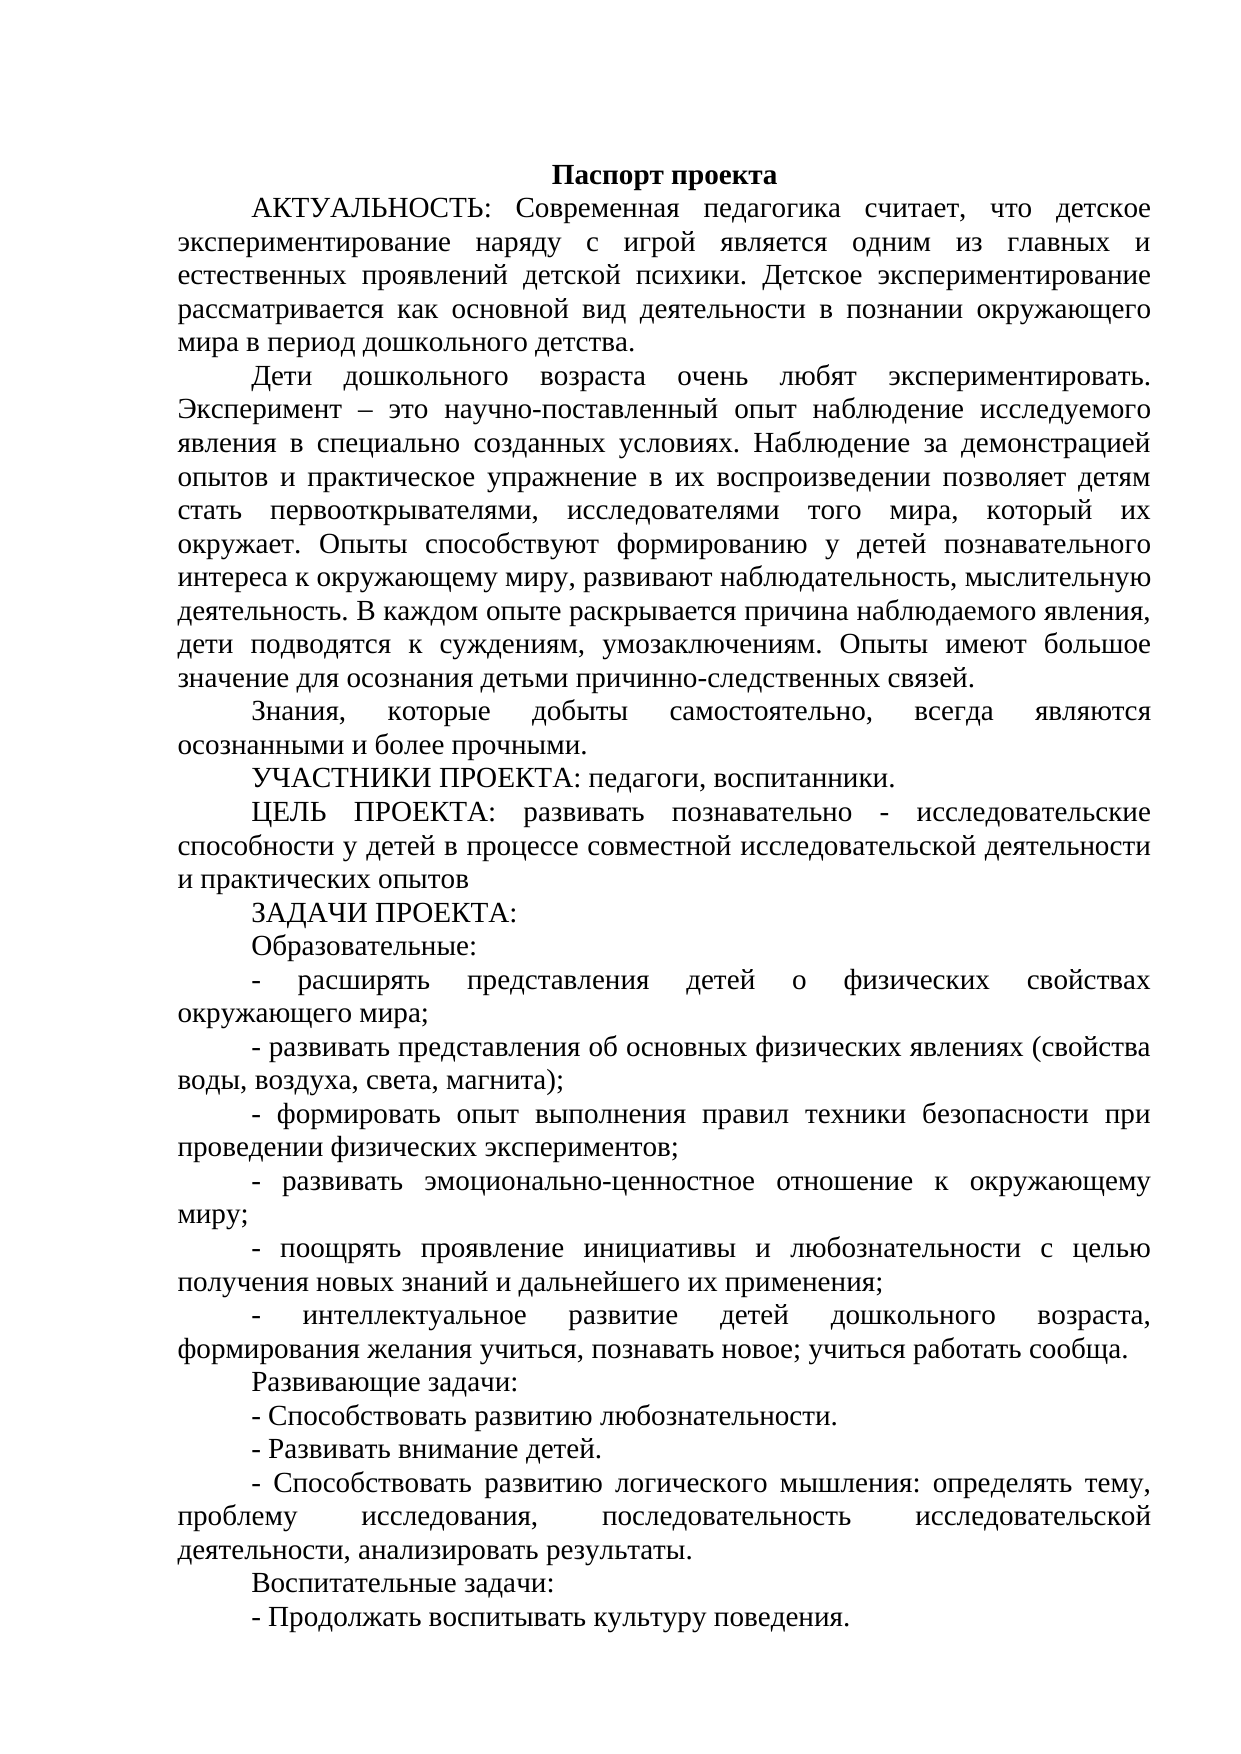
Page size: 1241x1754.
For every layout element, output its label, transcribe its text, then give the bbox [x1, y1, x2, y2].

text УЧАСТНИКИ ПРОЕКТА: педагоги, воспитанники. [177, 761, 1152, 794]
text АКТУАЛЬНОСТЬ: Современная педагогика считает, что детское экспериментирование наряду с игрой является одним из главных и естественных проявлений детской психики. Детское экспериментирование рассматривается как основной вид деятельности в познании окружающего мира в период дошкольного детства. [177, 190, 1152, 358]
text Развивающие задачи: [177, 1364, 1152, 1398]
text Знания, которые добыты самостоятельно, всегда являются осознанными и более прочными. [177, 693, 1152, 761]
text - формировать опыт выполнения правил техники безопасности при проведении физических экспериментов; [177, 1096, 1152, 1163]
text Воспитательные задачи: [177, 1566, 1152, 1599]
text ЗАДАЧИ ПРОЕКТА: [177, 895, 1152, 928]
text Дети дошкольного возраста очень любят экспериментировать. Эксперимент – это научно-поставленный опыт наблюдение исследуемого явления в специально созданных условиях. Наблюдение за демонстрацией опытов и практическое упражнение в их воспроизведении позволяет детям стать первооткрывателями, исследователями того мира, который их окружает. Опыты способствуют формированию у детей познавательного интереса к окружающему миру, развивают наблюдательность, мыслительную деятельность. В каждом опыте раскрывается причина наблюдаемого явления, дети подводятся к суждениям, умозаключениям. Опыты имеют большое значение для осознания детьми причинно-следственных связей. [177, 358, 1152, 693]
text ЦЕЛЬ ПРОЕКТА: развивать познавательно - исследовательские способности у детей в процессе совместной исследовательской деятельности и практических опытов [177, 794, 1152, 895]
text - Продолжать воспитывать культуру поведения. [177, 1599, 1152, 1633]
text - Способствовать развитию логического мышления: определять тему, проблему исследования, последовательность исследовательской деятельности, анализировать результаты. [177, 1465, 1152, 1566]
text - Способствовать развитию любознательности. [177, 1398, 1152, 1431]
text - расширять представления детей о физических свойствах окружающего мира; [177, 962, 1152, 1029]
text Паспорт проекта [177, 157, 1152, 190]
text - Развивать внимание детей. [177, 1431, 1152, 1465]
text - развивать эмоционально-ценностное отношение к окружающему миру; [177, 1163, 1152, 1230]
text - развивать представления об основных физических явлениях (свойства воды, воздуха, света, магнита); [177, 1029, 1152, 1096]
text - поощрять проявление инициативы и любознательности с целью получения новых знаний и дальнейшего их применения; [177, 1230, 1152, 1297]
text Образовательные: [177, 928, 1152, 962]
text - интеллектуальное развитие детей дошкольного возраста, формирования желания учиться, познавать новое; учиться работать сообща. [177, 1297, 1152, 1364]
